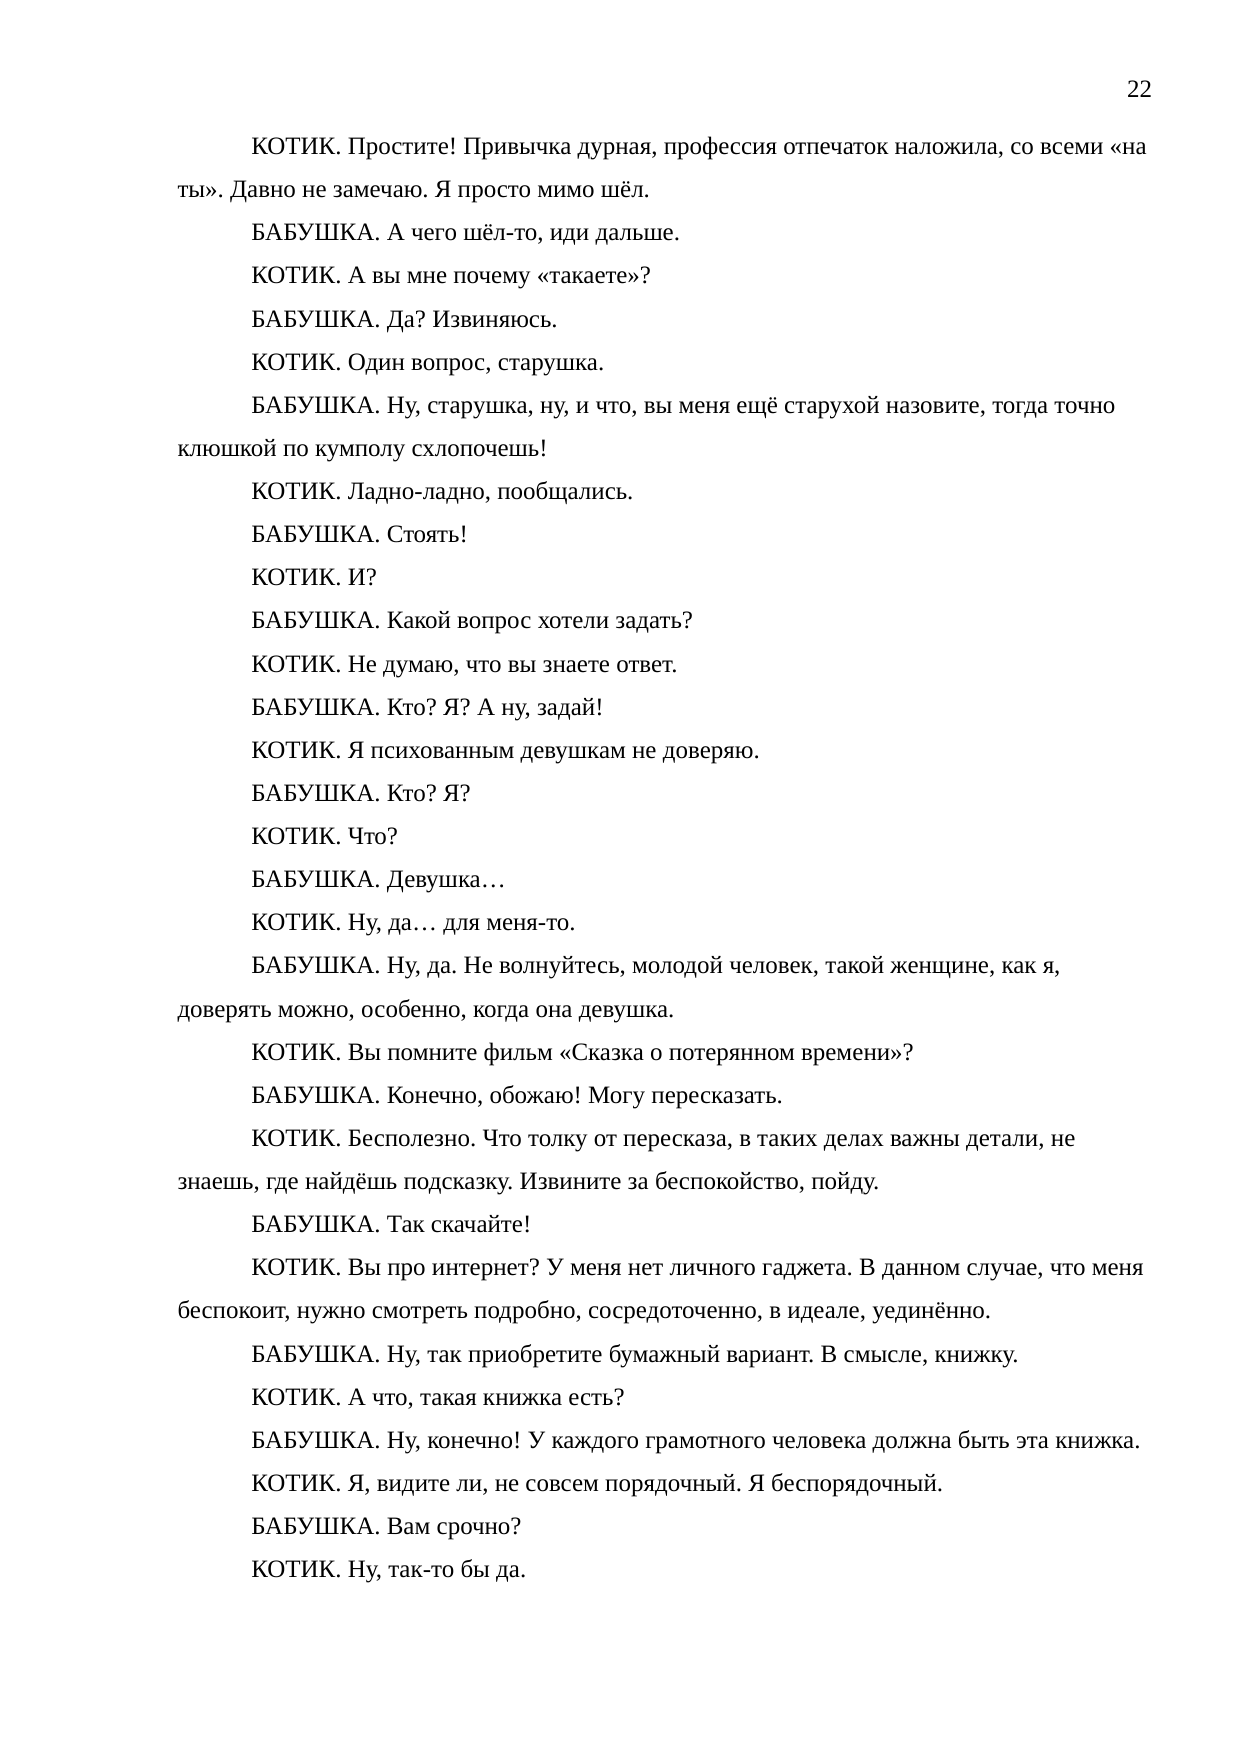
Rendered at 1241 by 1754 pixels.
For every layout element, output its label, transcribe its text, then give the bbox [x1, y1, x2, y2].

text БАБУШКА. Так скачайте! [177, 1209, 1152, 1238]
text БАБУШКА. Конечно, обожаю! Могу пересказать. [177, 1080, 1152, 1109]
text БАБУШКА. Ну, да. Не волнуйтесь, молодой человек, такой женщине, как я, доверять можно, особенно, когда она девушка. [177, 951, 1152, 1022]
text БАБУШКА. Кто? Я? [177, 778, 1152, 807]
text КОТИК. Один вопрос, старушка. [177, 347, 1152, 376]
text КОТИК. А вы мне почему «такаете»? [177, 261, 1152, 289]
text БАБУШКА. Какой вопрос хотели задать? [177, 606, 1152, 634]
text БАБУШКА. Стоять! [177, 519, 1152, 548]
text КОТИК. Я, видите ли, не совсем порядочный. Я беспорядочный. [177, 1468, 1152, 1497]
text БАБУШКА. Ну, так приобретите бумажный вариант. В смысле, книжку. [177, 1339, 1152, 1367]
text БАБУШКА. Вам срочно? [177, 1511, 1152, 1540]
text БАБУШКА. Ну, конечно! У каждого грамотного человека должна быть эта книжка. [177, 1425, 1152, 1454]
text КОТИК. Не думаю, что вы знаете ответ. [177, 649, 1152, 677]
text КОТИК. Простите! Привычка дурная, профессия отпечаток наложила, со всеми «на ты». Давно не замечаю. Я просто мимо шёл. [177, 131, 1152, 203]
text КОТИК. Ну, так-то бы да. [177, 1554, 1152, 1583]
text КОТИК. Я психованным девушкам не доверяю. [177, 735, 1152, 764]
text КОТИК. Вы помните фильм «Сказка о потерянном времени»? [177, 1037, 1152, 1066]
text КОТИК. Вы про интернет? У меня нет личного гаджета. В данном случае, что меня беспокоит, нужно смотреть подробно, сосредоточенно, в идеале, уединённо. [177, 1252, 1152, 1324]
text КОТИК. Что? [177, 821, 1152, 850]
text КОТИК. Ладно-ладно, пообщались. [177, 476, 1152, 505]
text БАБУШКА. Девушка… [177, 864, 1152, 893]
text КОТИК. Ну, да… для меня-то. [177, 907, 1152, 936]
text БАБУШКА. Кто? Я? А ну, задай! [177, 692, 1152, 721]
text КОТИК. А что, такая книжка есть? [177, 1382, 1152, 1411]
text БАБУШКА. Да? Извиняюсь. [177, 304, 1152, 332]
text КОТИК. Бесполезно. Что толку от пересказа, в таких делах важны детали, не знаешь, где найдёшь подсказку. Извините за беспокойство, пойду. [177, 1123, 1152, 1195]
text БАБУШКА. Ну, старушка, ну, и что, вы меня ещё старухой назовите, тогда точно клюшкой по кумполу схлопочешь! [177, 390, 1152, 462]
text КОТИК. И? [177, 562, 1152, 591]
text БАБУШКА. А чего шёл-то, иди дальше. [177, 217, 1152, 246]
